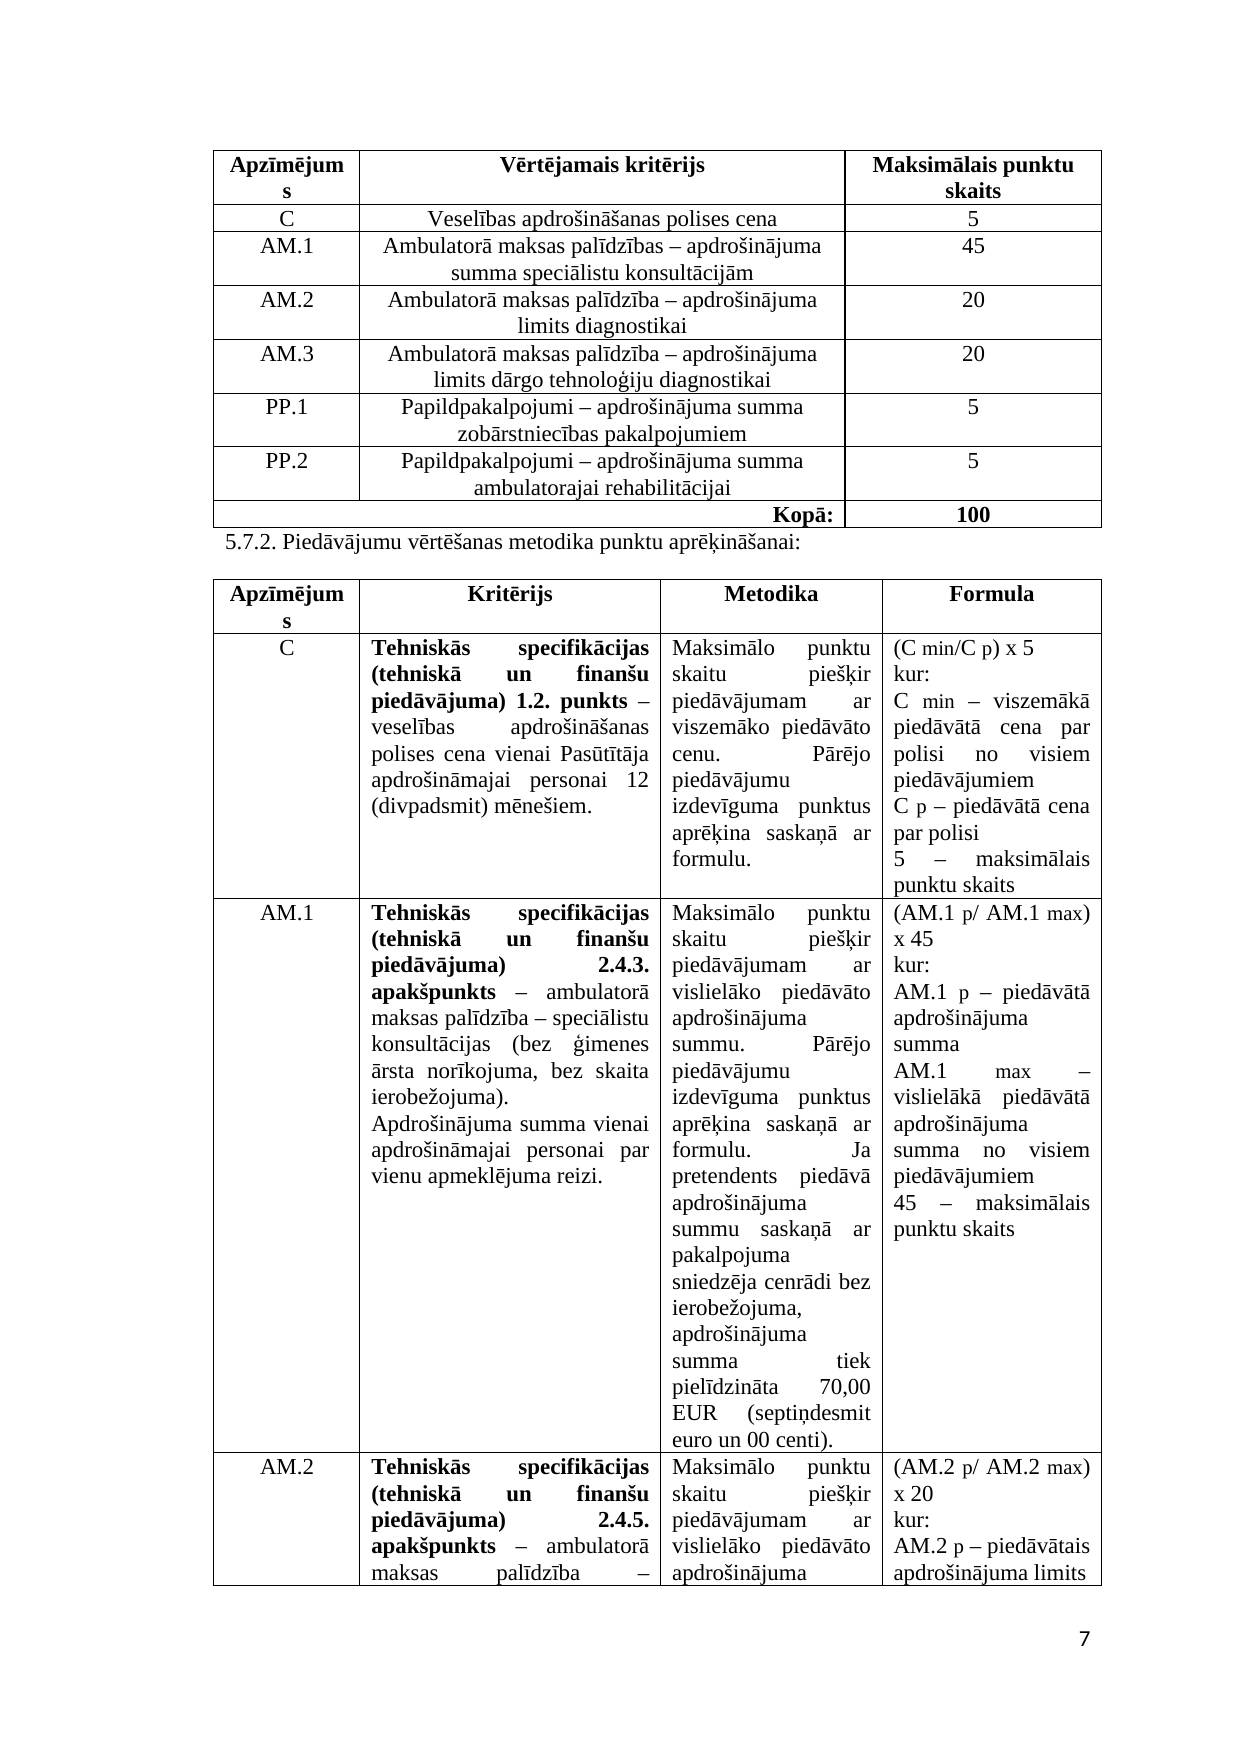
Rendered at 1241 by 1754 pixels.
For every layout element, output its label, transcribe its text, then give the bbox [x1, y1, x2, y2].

table_cell AM.1 [214, 899, 359, 1452]
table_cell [883, 1453, 1101, 1585]
table_cell 45 [846, 232, 1101, 285]
table_cell Maksimālo punktu skaitu piešķir piedāvājumam ar vislielāko piedāvāto apdrošinājuma summu. Pārējo piedāvājumu izdevīguma punktus aprēķina saskaņā ar formulu. Ja pretendents piedāvā apdrošinājuma summu saskaņā ar pakalpojuma sniedzēja cenrādi bez ierobežojuma, apdrošinājuma summa tiek pielīdzināta 70,00 EUR (septiņdesmit euro un 00 centi). [661, 899, 882, 1452]
table_cell Ambulatorā maksas palīdzība – apdrošinājuma limits diagnostikai [360, 286, 844, 339]
list 5.7.2. Piedāvājumu vērtēšanas metodika punktu aprēķināšanai: [225, 528, 1090, 555]
table_cell 5 [846, 447, 1101, 500]
table_cell 20 [846, 286, 1101, 339]
table_cell Maksimālo punktu skaitu piešķir piedāvājumam ar viszemāko piedāvāto cenu. Pārējo piedāvājumu izdevīguma punktus aprēķina saskaņā ar formulu. [661, 634, 882, 898]
table_cell Tehniskās specifikācijas (tehniskā un finanšu piedāvājuma) 1.2. punkts – veselības apdrošināšanas polises cena vienai Pasūtītāja apdrošināmajai personai 12 (divpadsmit) mēnešiem. [360, 634, 660, 898]
table_cell PP.2 [214, 447, 359, 500]
table_header Vērtējamais kritērijs [360, 151, 844, 204]
table_cell C [214, 205, 359, 231]
table_cell PP.1 [214, 394, 359, 446]
table_header Apzīmējums [214, 151, 359, 204]
table_cell Ambulatorā maksas palīdzības – apdrošinājuma summa speciālistu konsultācijām [360, 232, 844, 285]
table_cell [661, 1453, 882, 1585]
table_header Kritērijs [360, 580, 660, 633]
table_cell 20 [846, 340, 1101, 392]
table_cell Ambulatorā maksas palīdzība – apdrošinājuma limits dārgo tehnoloģiju diagnostikai [360, 340, 844, 392]
table_cell AM.2 [214, 1453, 359, 1585]
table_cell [360, 1453, 660, 1585]
table_cell Tehniskās specifikācijas (tehniskā un finanšu piedāvājuma) 2.4.3. apakšpunkts – ambulatorā maksas palīdzība – speciālistu konsultācijas (bez ģimenes ārsta norīkojuma, bez skaita ierobežojuma). Apdrošinājuma summa vienai apdrošināmajai personai par vienu apmeklējuma reizi. [360, 899, 660, 1452]
table_cell Veselības apdrošināšanas polises cena [360, 205, 844, 231]
table_cell (AM.1 p/ AM.1 max) x 45 kur: AM.1 p – piedāvātā apdrošinājuma summa AM.1 max – vislielākā piedāvātā apdrošinājuma summa no visiem piedāvājumiem 45 – maksimālais punktu skaits [883, 899, 1101, 1452]
table_cell AM.1 [214, 232, 359, 285]
table_cell Papildpakalpojumi – apdrošinājuma summa ambulatorajai rehabilitācijai [360, 447, 844, 500]
table_header Maksimālais punktu skaits [846, 151, 1101, 204]
table_cell AM.3 [214, 340, 359, 392]
table_header Formula [883, 580, 1101, 633]
table_cell (C min/C p) x 5 kur: C min – viszemākā piedāvātā cena par polisi no visiem piedāvājumiem C p – piedāvātā cena par polisi 5 – maksimālais punktu skaits [883, 634, 1101, 898]
table_cell 5 [846, 205, 1101, 231]
table_cell Papildpakalpojumi – apdrošinājuma summa zobārstniecības pakalpojumiem [360, 394, 844, 446]
table_cell 100 [846, 501, 1101, 527]
table_header Apzīmējums [214, 580, 359, 633]
table_cell Kopā: [214, 501, 844, 527]
table_cell C [214, 634, 359, 898]
table_header Metodika [661, 580, 882, 633]
table_cell AM.2 [214, 286, 359, 339]
table_cell 5 [846, 394, 1101, 446]
